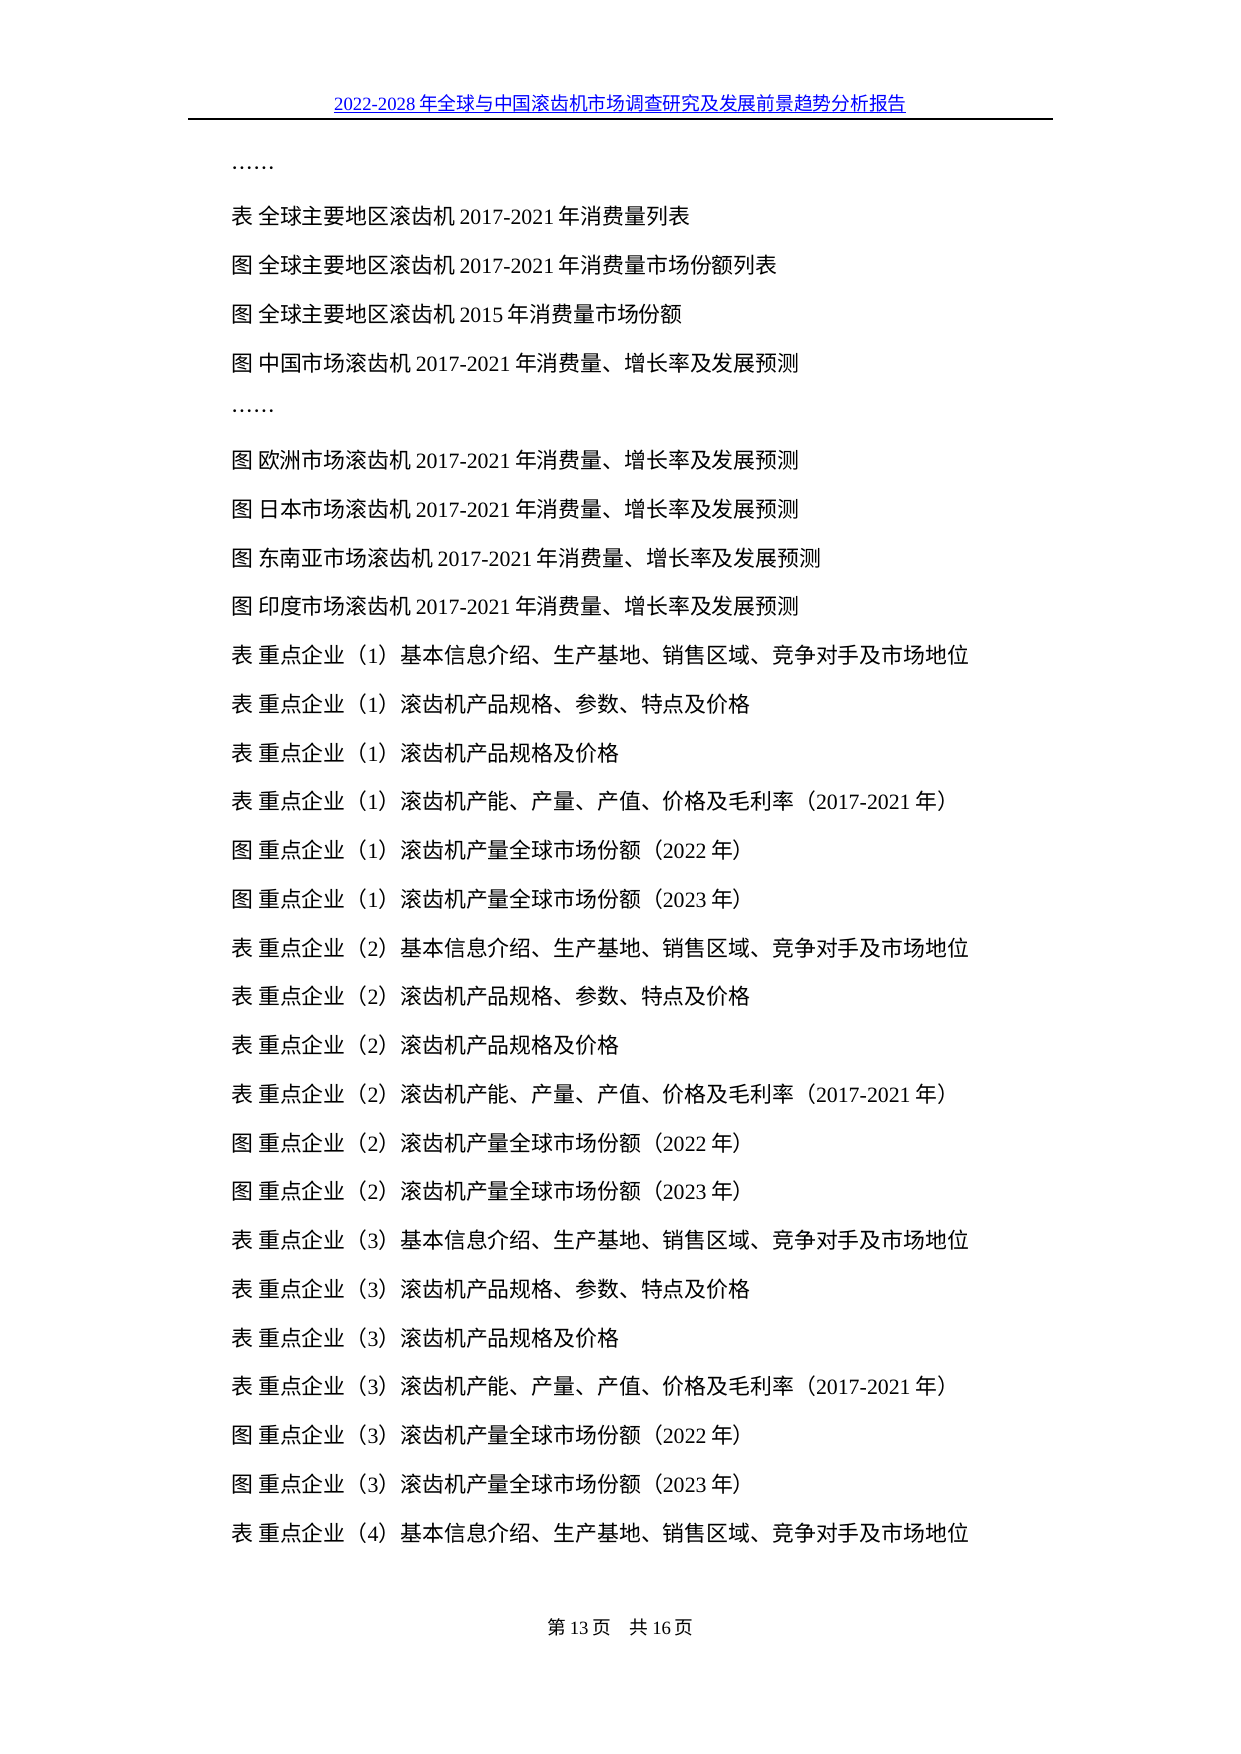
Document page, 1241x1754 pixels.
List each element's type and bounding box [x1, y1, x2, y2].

text [187, 150, 1053, 1548]
